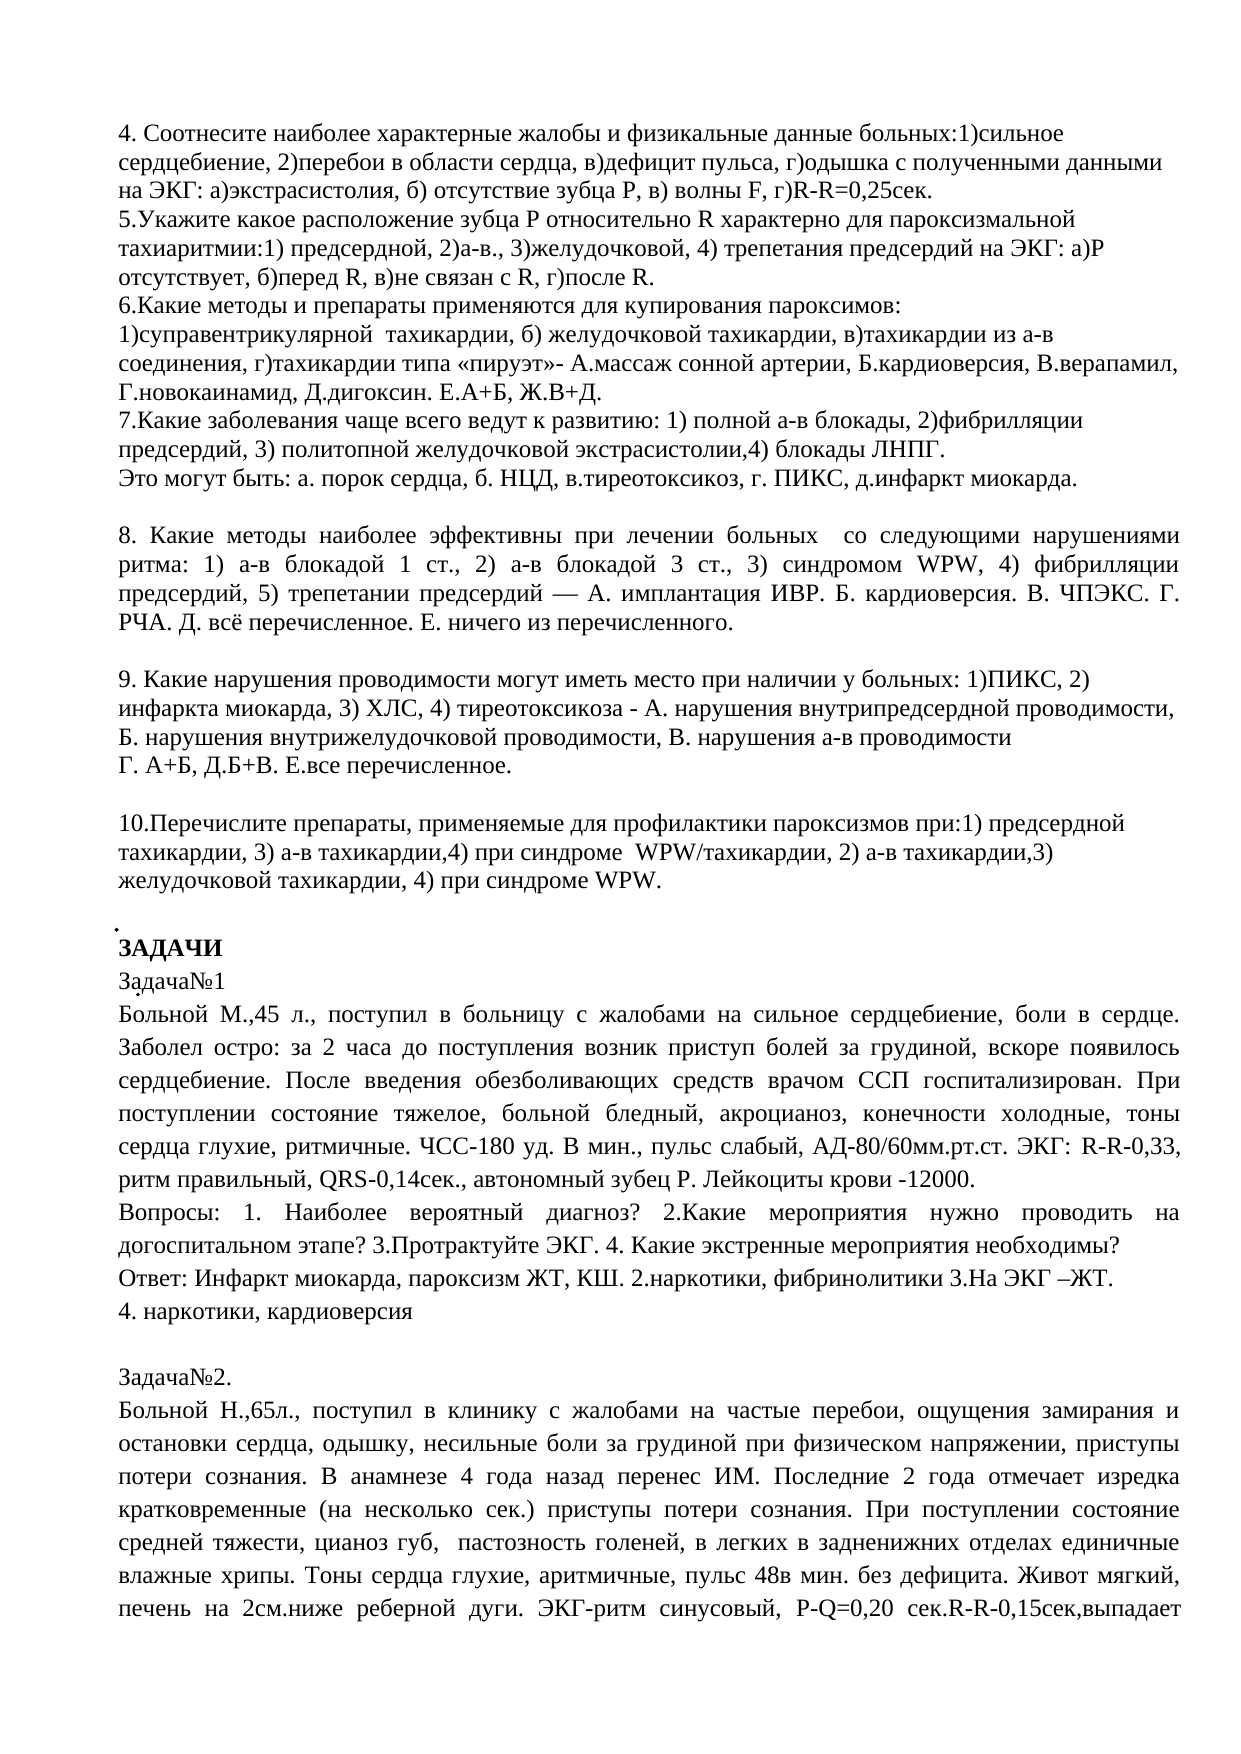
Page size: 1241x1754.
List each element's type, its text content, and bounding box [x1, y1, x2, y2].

text 8. Какие методы наиболее эффективны при лечении больных со следующими нарушениями ритма: 1) а-в блокадой 1 ст., 2) а-в блокадой 3 ст., 3) синдромом WPW, 4) фибрилляции предсердий, 5) трепетании предсердий — А. имплантация ИВР. Б. кардиоверсия. В. ЧПЭКС. Г. РЧА. Д. всё перечисленное. Е. ничего из перечисленного. [118, 521, 1181, 636]
text ЗАДАЧИ [118, 933, 1181, 962]
text Вопросы: 1. Наиболее вероятный диагноз? 2.Какие мероприятия нужно проводить на догоспитальном этапе? 3.Протрактуйте ЭКГ. 4. Какие экстренные мероприятия необходимы? [118, 1197, 1181, 1259]
text 6.Какие методы и препараты применяются для купирования пароксимов: [118, 291, 1181, 319]
text 7.Какие заболевания чаще всего ведут к развитию: 1) полной а-в блокады, 2)фибрилляции предсердий, 3) политопной желудочковой экстрасистолии,4) блокады ЛНПГ. [118, 406, 1181, 463]
text Ответ: Инфаркт миокарда, пароксизм ЖТ, КШ. 2.наркотики, фибринолитики 3.На ЭКГ –ЖТ. [118, 1263, 1181, 1292]
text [118, 1395, 1181, 1622]
text Больной М.,45 л., поступил в больницу с жалобами на сильное сердцебиение, боли в сердце. Заболел остро: за 2 часа до поступления возник приступ болей за грудиной, вскоре появилось сердцебиение. После введения обезболивающих средств врачом ССП госпитализирован. При поступлении состояние тяжелое, больной бледный, акроцианоз, конечности холодные, тоны сердца глухие, ритмичные. ЧСС-180 уд. В мин., пульс слабый, АД-80/60мм.рт.ст. ЭКГ: R-R-0,33, ритм правильный, QRS-0,14сек., автономный зубец Р. Лейкоциты крови -12000. [118, 999, 1181, 1193]
text Задача№2. [118, 1362, 1181, 1391]
text 10.Перечислите препараты, применяемые для профилактики пароксизмов при:1) предсердной тахикардии, 3) а-в тахикардии,4) при синдроме WPW/тахикардии, 2) а-в тахикардии,3) желудочковой тахикардии, 4) при синдроме WPW. [118, 808, 1181, 894]
text 1)суправентрикулярной тахикардии, б) желудочковой тахикардии, в)тахикардии из а-в соединения, г)тахикардии типа «пируэт»- А.массаж сонной артерии, Б.кардиоверсия, В.верапамил, Г.новокаинамид, Д.дигоксин. Е.А+Б, Ж.В+Д. [118, 319, 1181, 406]
text 4. наркотики, кардиоверсия [118, 1296, 1181, 1325]
text 9. Какие нарушения проводимости могут иметь место при наличии у больных: 1)ПИКС, 2) инфаркта миокарда, 3) ХЛС, 4) тиреотоксикоза - А. нарушения внутрипредсердной проводимости, Б. нарушения внутрижелудочковой проводимости, В. нарушения а-в проводимости [118, 664, 1181, 751]
text Г. А+Б, Д.Б+В. Е.все перечисленное. [118, 751, 1181, 779]
text Задача№1 [118, 966, 1181, 995]
text 4. Соотнесите наиболее характерные жалобы и физикальные данные больных:1)сильное сердцебиение, 2)перебои в области сердца, в)дефицит пульса, г)одышка с полученными данными на ЭКГ: а)экстрасистолия, б) отсутствие зубца Р, в) волны F, г)R-R=0,25сек. [118, 118, 1181, 204]
text Это могут быть: а. порок сердца, б. НЦД, в.тиреотоксикоз, г. ПИКС, д.инфаркт миокарда. [118, 463, 1181, 492]
text 5.Укажите какое расположение зубца Р относительно R характерно для пароксизмальной тахиаритмии:1) предсердной, 2)а-в., 3)желудочковой, 4) трепетания предсердий на ЭКГ: а)Р отсутствует, б)перед R, в)не связан с R, г)после R. [118, 204, 1181, 291]
